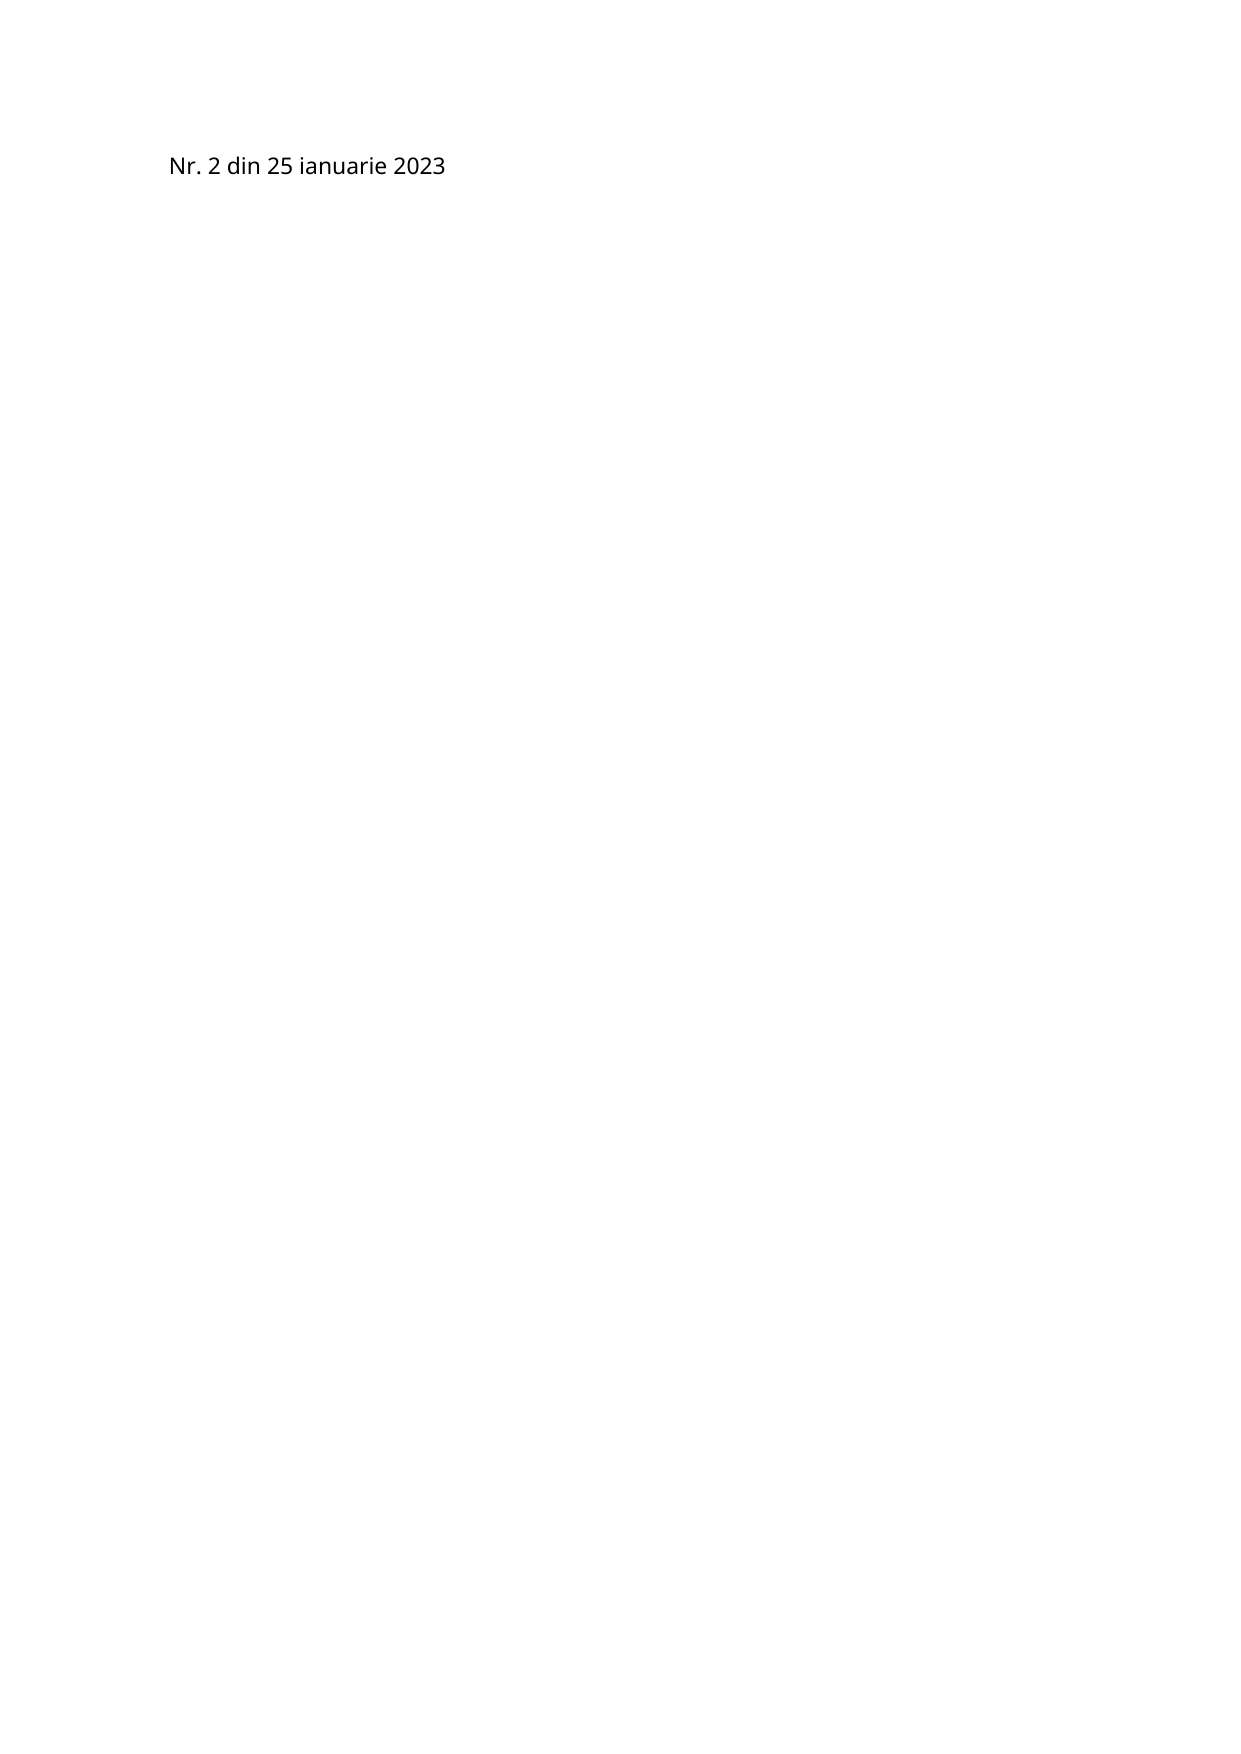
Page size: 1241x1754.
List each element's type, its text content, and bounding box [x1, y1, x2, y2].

text Nr. 2 din 25 ianuarie 2023 [169, 150, 1143, 181]
